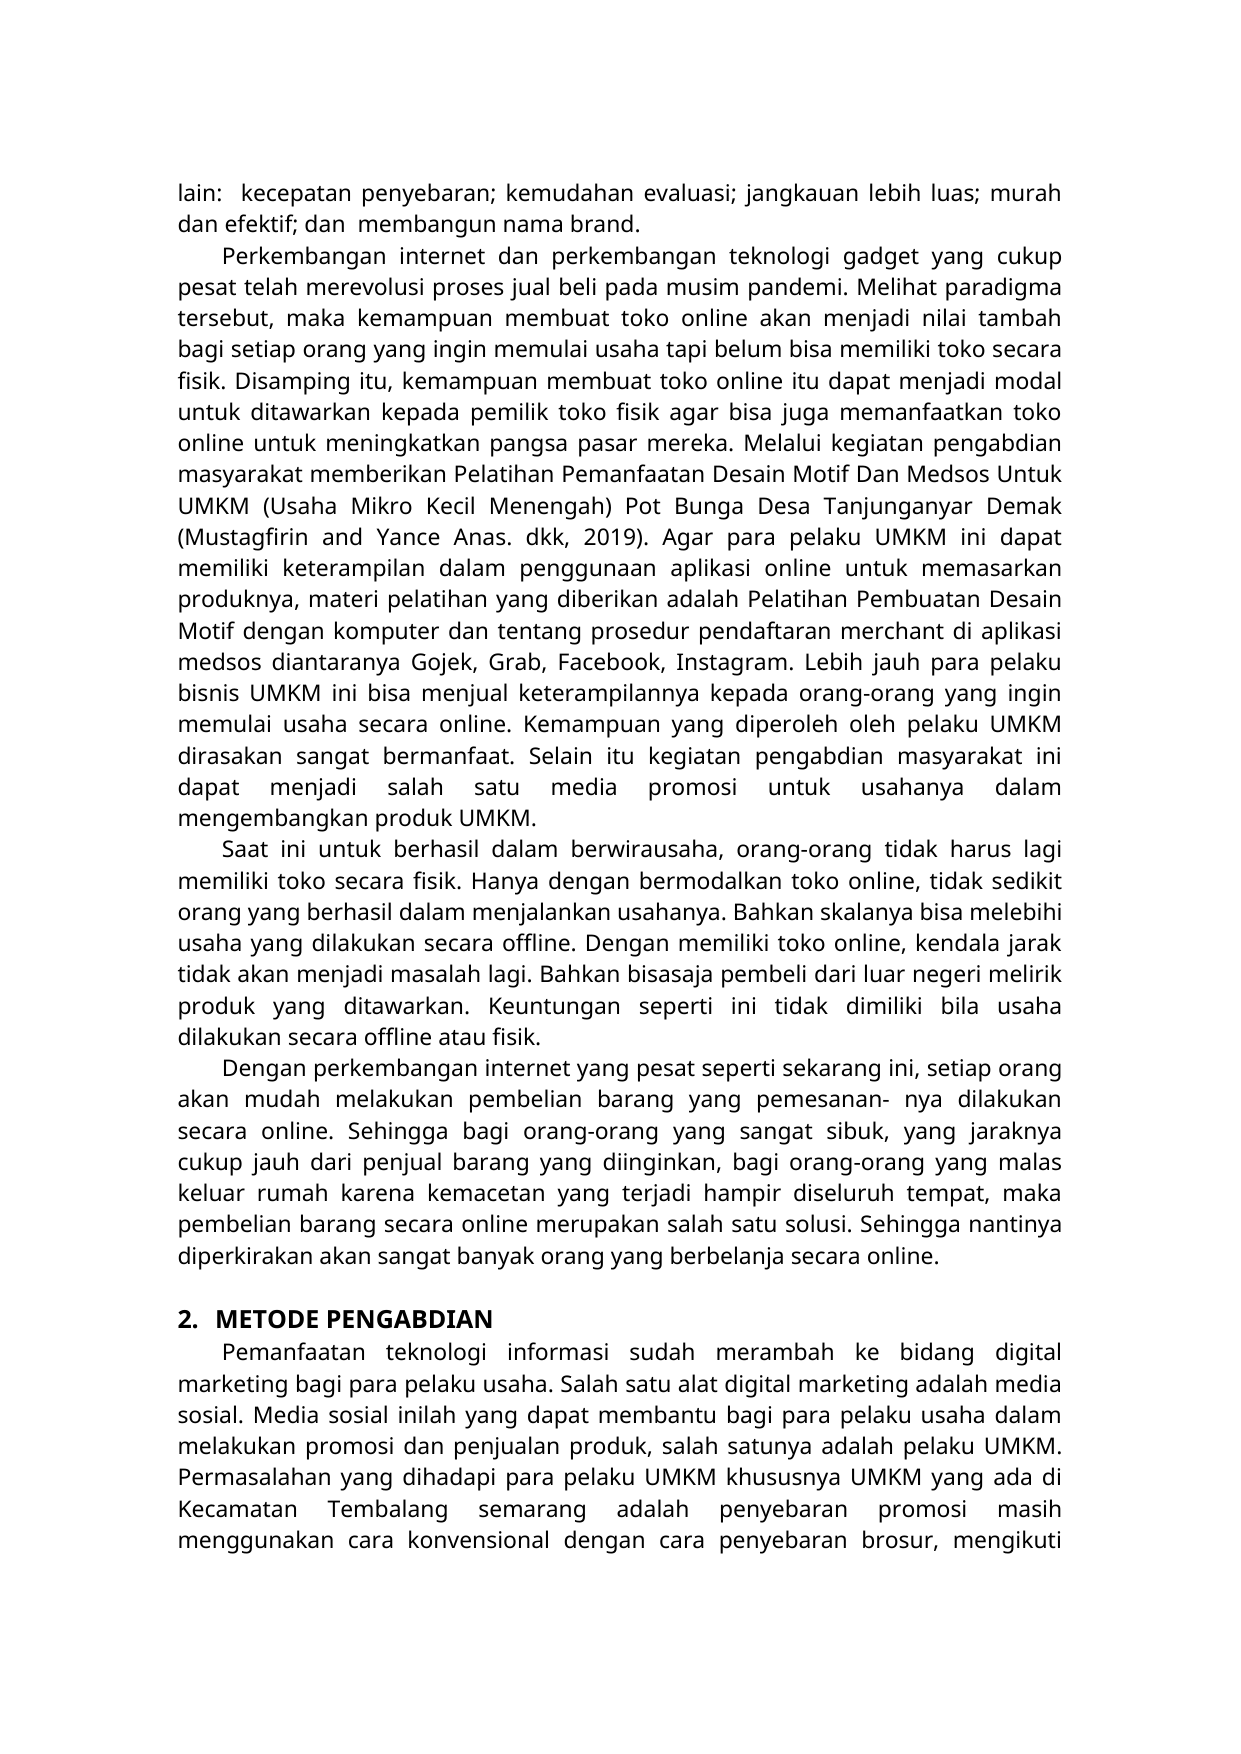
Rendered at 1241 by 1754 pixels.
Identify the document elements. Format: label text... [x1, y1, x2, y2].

text Perkembangan internet dan perkembangan teknologi gadget yang cukup pesat telah merevolusi proses jual beli pada musim pandemi. Melihat paradigma tersebut, maka kemampuan membuat toko online akan menjadi nilai tambah bagi setiap orang yang ingin memulai usaha tapi belum bisa memiliki toko secara fisik. Disamping itu, kemampuan membuat toko online itu dapat menjadi modal untuk ditawarkan kepada pemilik toko fisik agar bisa juga memanfaatkan toko online untuk meningkatkan pangsa pasar mereka. Melalui kegiatan pengabdian masyarakat memberikan Pelatihan Pemanfaatan Desain Motif Dan Medsos Untuk UMKM (Usaha Mikro Kecil Menengah) Pot Bunga Desa Tanjunganyar Demak (Mustagfirin and Yance Anas. dkk, 2019). Agar para pelaku UMKM ini dapat memiliki keterampilan dalam penggunaan aplikasi online untuk memasarkan produknya, materi pelatihan yang diberikan adalah Pelatihan Pembuatan Desain Motif dengan komputer dan tentang prosedur pendaftaran merchant di aplikasi medsos diantaranya Gojek, Grab, Facebook, Instagram. Lebih jauh para pelaku bisnis UMKM ini bisa menjual keterampilannya kepada orang-orang yang ingin memulai usaha secara online. Kemampuan yang diperoleh oleh pelaku UMKM dirasakan sangat bermanfaat. Selain itu kegiatan pengabdian masyarakat ini dapat menjadi salah satu media promosi untuk usahanya dalam mengembangkan produk UMKM. [177, 240, 1063, 833]
text Saat ini untuk berhasil dalam berwirausaha, orang-orang tidak harus lagi memiliki toko secara fisik. Hanya dengan bermodalkan toko online, tidak sedikit orang yang berhasil dalam menjalankan usahanya. Bahkan skalanya bisa melebihi usaha yang dilakukan secara offline. Dengan memiliki toko online, kendala jarak tidak akan menjadi masalah lagi. Bahkan bisasaja pembeli dari luar negeri melirik produk yang ditawarkan. Keuntungan seperti ini tidak dimiliki bila usaha dilakukan secara offline atau fisik. [177, 833, 1063, 1052]
list METODE PENGABDIAN [177, 1302, 1063, 1336]
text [177, 1336, 1063, 1555]
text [177, 177, 1063, 240]
text Dengan perkembangan internet yang pesat seperti sekarang ini, setiap orang akan mudah melakukan pembelian barang yang pemesanan- nya dilakukan secara online. Sehingga bagi orang-orang yang sangat sibuk, yang jaraknya cukup jauh dari penjual barang yang diinginkan, bagi orang-orang yang malas keluar rumah karena kemacetan yang terjadi hampir diseluruh tempat, maka pembelian barang secara online merupakan salah satu solusi. Sehingga nantinya diperkirakan akan sangat banyak orang yang berbelanja secara online. [177, 1052, 1063, 1271]
